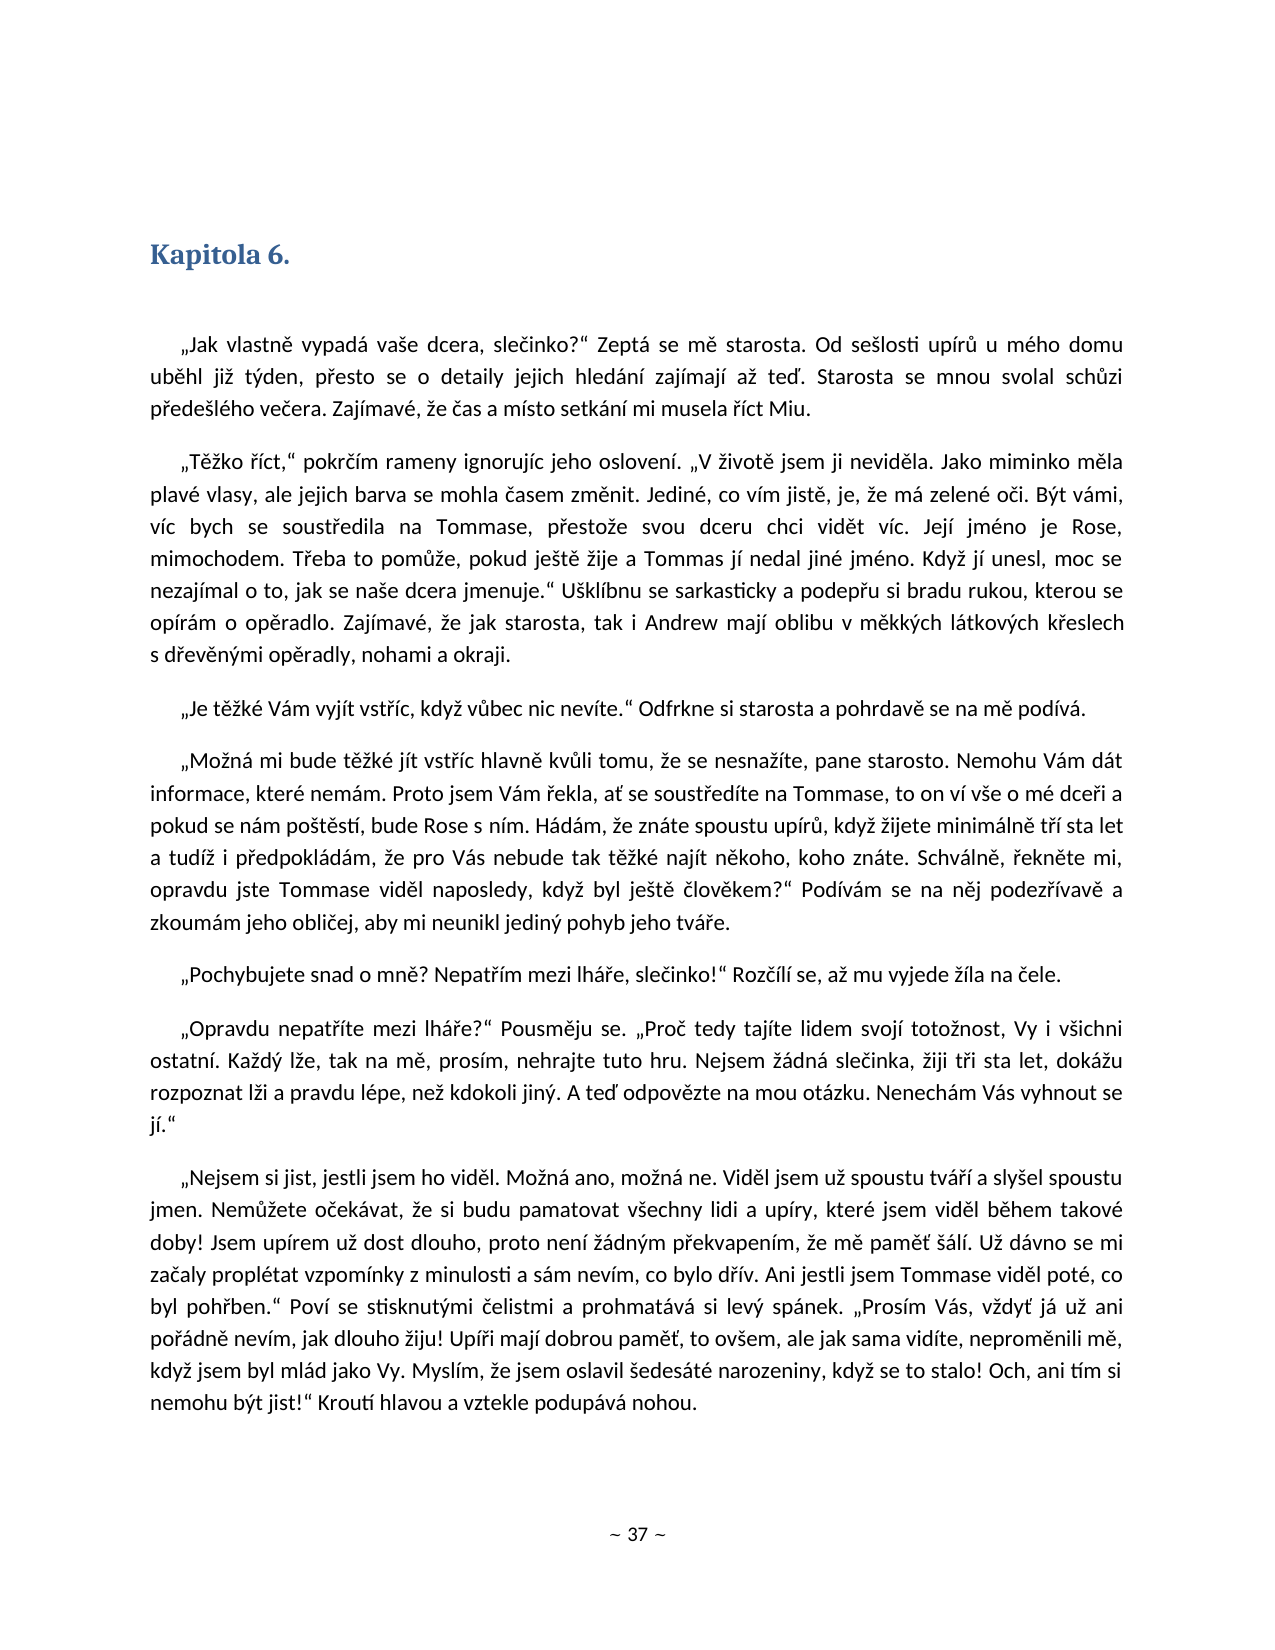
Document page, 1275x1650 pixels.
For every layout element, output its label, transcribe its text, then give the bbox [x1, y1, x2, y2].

text „Je těžké Vám vyjít vstříc, když vůbec nic nevíte.“ Odfrkne si starosta a pohrdavě se na mě podívá. [150, 694, 1125, 722]
subtitle Kapitola 6. [150, 238, 1125, 272]
text „Možná mi bude těžké jít vstříc hlavně kvůli tomu, že se nesnažíte, pane starosto. Nemohu Vám dát informace, které nemám. Proto jsem Vám řekla, ať se soustředíte na Tommase, to on ví vše o mé dceři a pokud se nám poštěstí, bude Rose s ním. Hádám, že znáte spoustu upírů, když žijete minimálně tří sta let a tudíž i předpokládám, že pro Vás nebude tak těžké najít někoho, koho znáte. Schválně, řekněte mi, opravdu jste Tommase viděl naposledy, když byl ještě člověkem?“ Podívám se na něj podezřívavě a zkoumám jeho obličej, aby mi neunikl jediný pohyb jeho tváře. [150, 747, 1125, 936]
text „Těžko říct,“ pokrčím rameny ignorujíc jeho oslovení. „V životě jsem ji neviděla. Jako miminko měla plavé vlasy, ale jejich barva se mohla časem změnit. Jediné, co vím jistě, je, že má zelené oči. Být vámi, víc bych se soustředila na Tommase, přestože svou dceru chci vidět víc. Její jméno je Rose, mimochodem. Třeba to pomůže, pokud ještě žije a Tommas jí nedal jiné jméno. Když jí unesl, moc se nezajímal o to, jak se naše dcera jmenuje.“ Ušklíbnu se sarkasticky a podepřu si bradu rukou, kterou se opírám o opěradlo. Zajímavé, že jak starosta, tak i Andrew mají oblibu v měkkých látkových křeslech s dřevěnými opěradly, nohami a okraji. [150, 447, 1125, 669]
text „Jak vlastně vypadá vaše dcera, slečinko?“ Zeptá se mě starosta. Od sešlosti upírů u mého domu uběhl již týden, přesto se o detaily jejich hledání zajímají až teď. Starosta se mnou svolal schůzi předešlého večera. Zajímavé, že čas a místo setkání mi musela říct Miu. [150, 330, 1125, 422]
text „Nejsem si jist, jestli jsem ho viděl. Možná ano, možná ne. Viděl jsem už spoustu tváří a slyšel spoustu jmen. Nemůžete očekávat, že si budu pamatovat všechny lidi a upíry, které jsem viděl během takové doby! Jsem upírem už dost dlouho, proto není žádným překvapením, že mě paměť šálí. Už dávno se mi začaly proplétat vzpomínky z minulosti a sám nevím, co bylo dřív. Ani jestli jsem Tommase viděl poté, co byl pohřben.“ Poví se stisknutými čelistmi a prohmatává si levý spánek. „Prosím Vás, vždyť já už ani pořádně nevím, jak dlouho žiju! Upíři mají dobrou paměť, to ovšem, ale jak sama vidíte, neproměnili mě, když jsem byl mlád jako Vy. Myslím, že jsem oslavil šedesáté narozeniny, když se to stalo! Och, ani tím si nemohu být jist!“ Kroutí hlavou a vztekle podupává nohou. [150, 1163, 1125, 1417]
text „Pochybujete snad o mně? Nepatřím mezi lháře, slečinko!“ Rozčílí se, až mu vyjede žíla na čele. [150, 961, 1125, 989]
text „Opravdu nepatříte mezi lháře?“ Pousměju se. „Proč tedy tajíte lidem svojí totožnost, Vy i všichni ostatní. Každý lže, tak na mě, prosím, nehrajte tuto hru. Nejsem žádná slečinka, žiji tři sta let, dokážu rozpoznat lži a pravdu lépe, než kdokoli jiný. A teď odpovězte na mou otázku. Nenechám Vás vyhnout se jí.“ [150, 1014, 1125, 1138]
